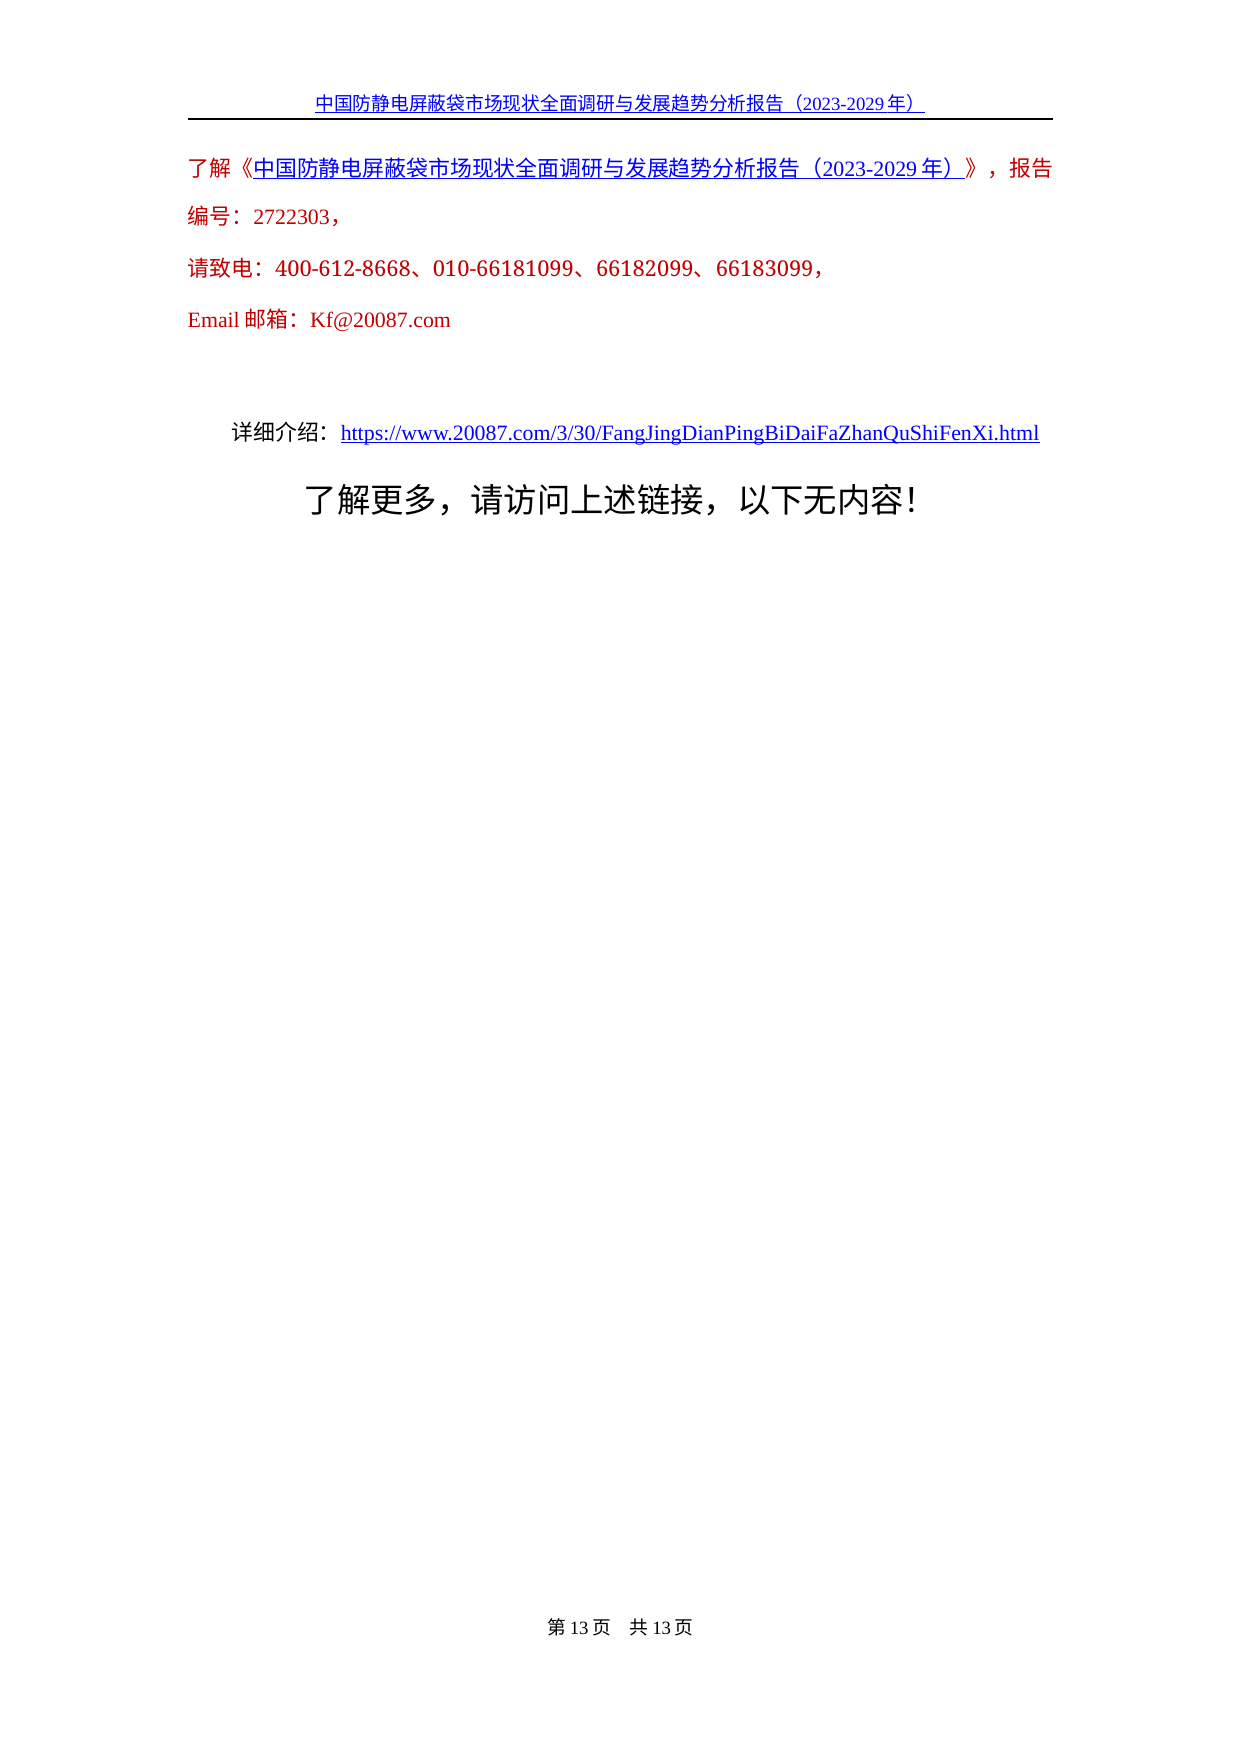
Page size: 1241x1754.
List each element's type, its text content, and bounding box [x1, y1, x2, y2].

text 请致电：400-612-8668、010-66181099、66182099、66183099， [187, 251, 1053, 283]
text 详细介绍：https://www.20087.com/3/30/FangJingDianPingBiDaiFaZhanQuShiFenXi.html [187, 415, 1053, 447]
text 了解《中国防静电屏蔽袋市场现状全面调研与发展趋势分析报告（2023-2029年）》，报告编号：2722303， [187, 150, 1053, 231]
title 了解更多，请访问上述链接，以下无内容！ [187, 465, 1053, 530]
text Email邮箱：Kf@20087.com [187, 302, 1053, 334]
